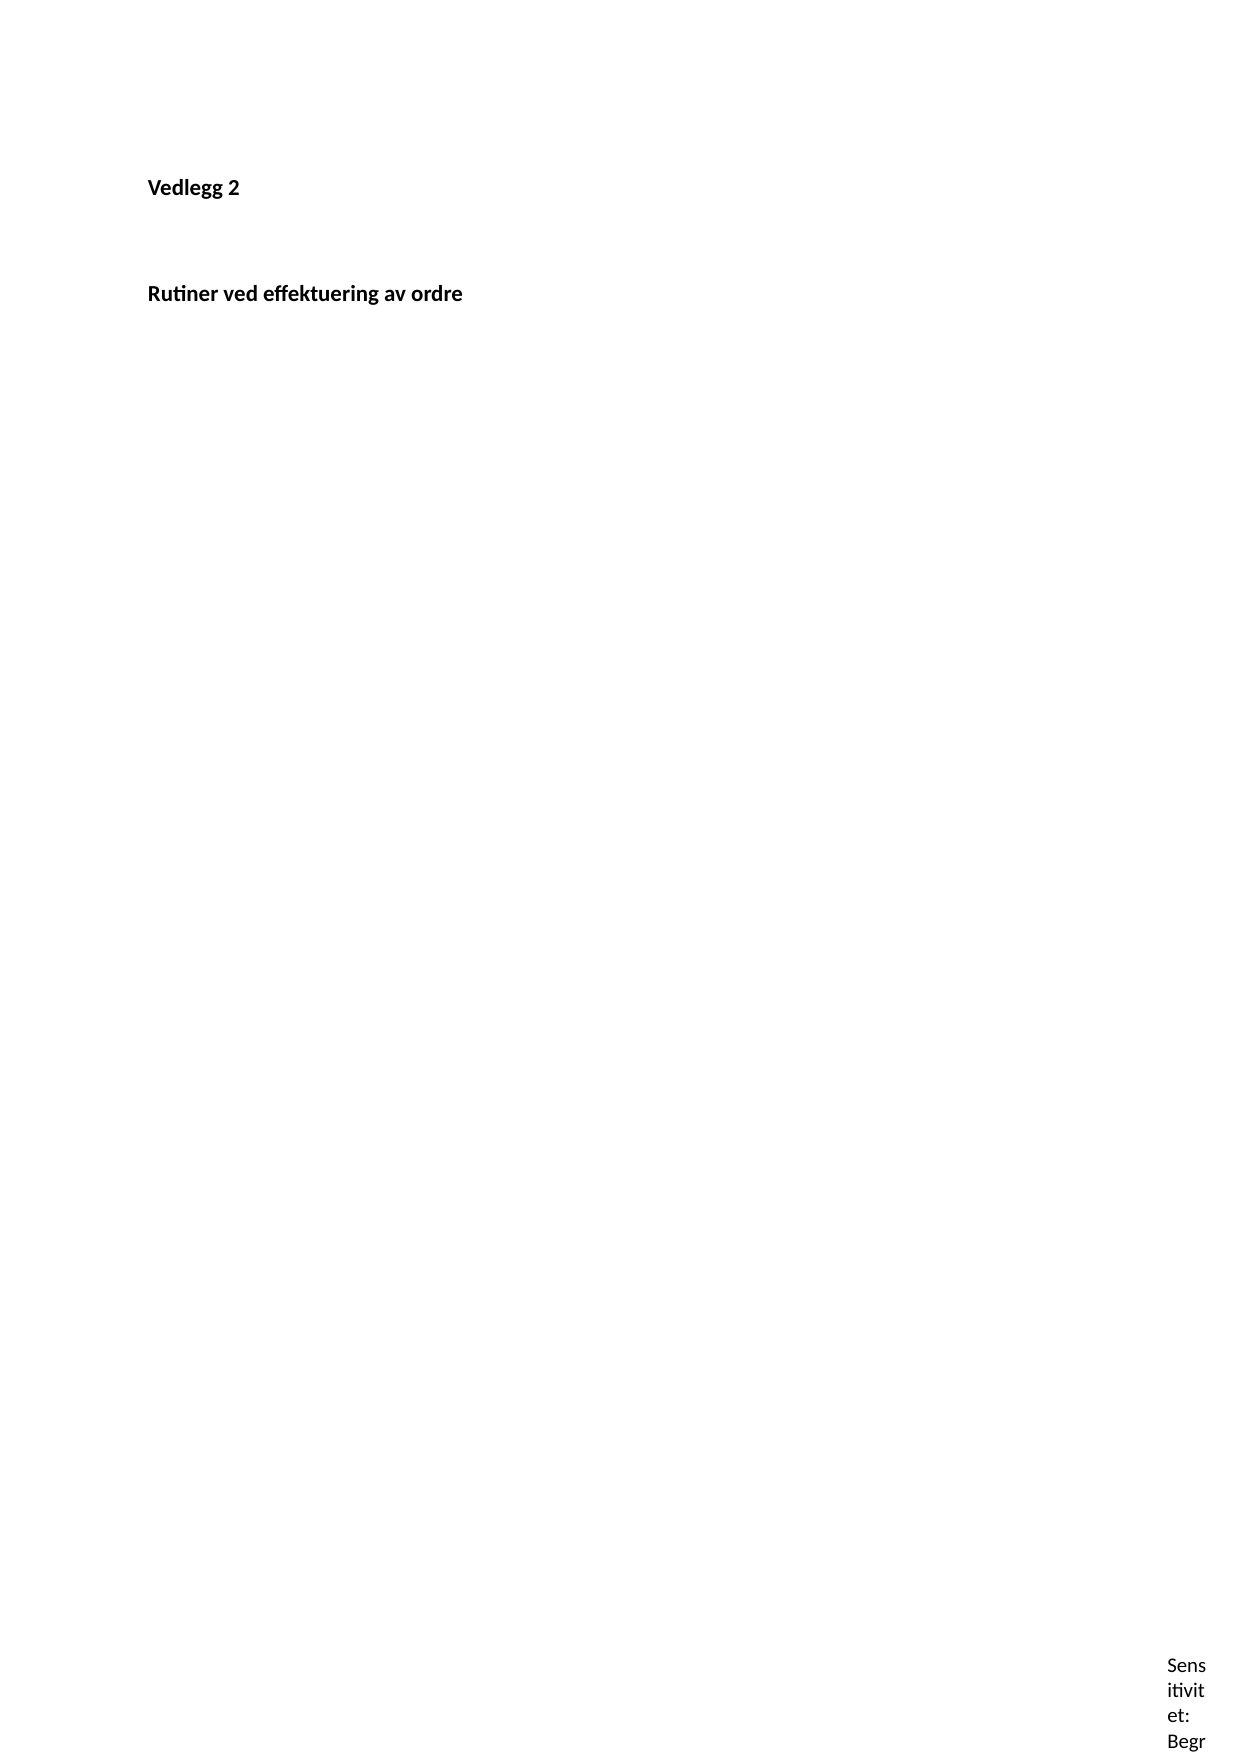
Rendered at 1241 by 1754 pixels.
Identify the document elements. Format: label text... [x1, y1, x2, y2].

title Rutiner ved effektuering av ordre [148, 279, 1093, 307]
title Vedlegg 2 [148, 173, 1093, 201]
